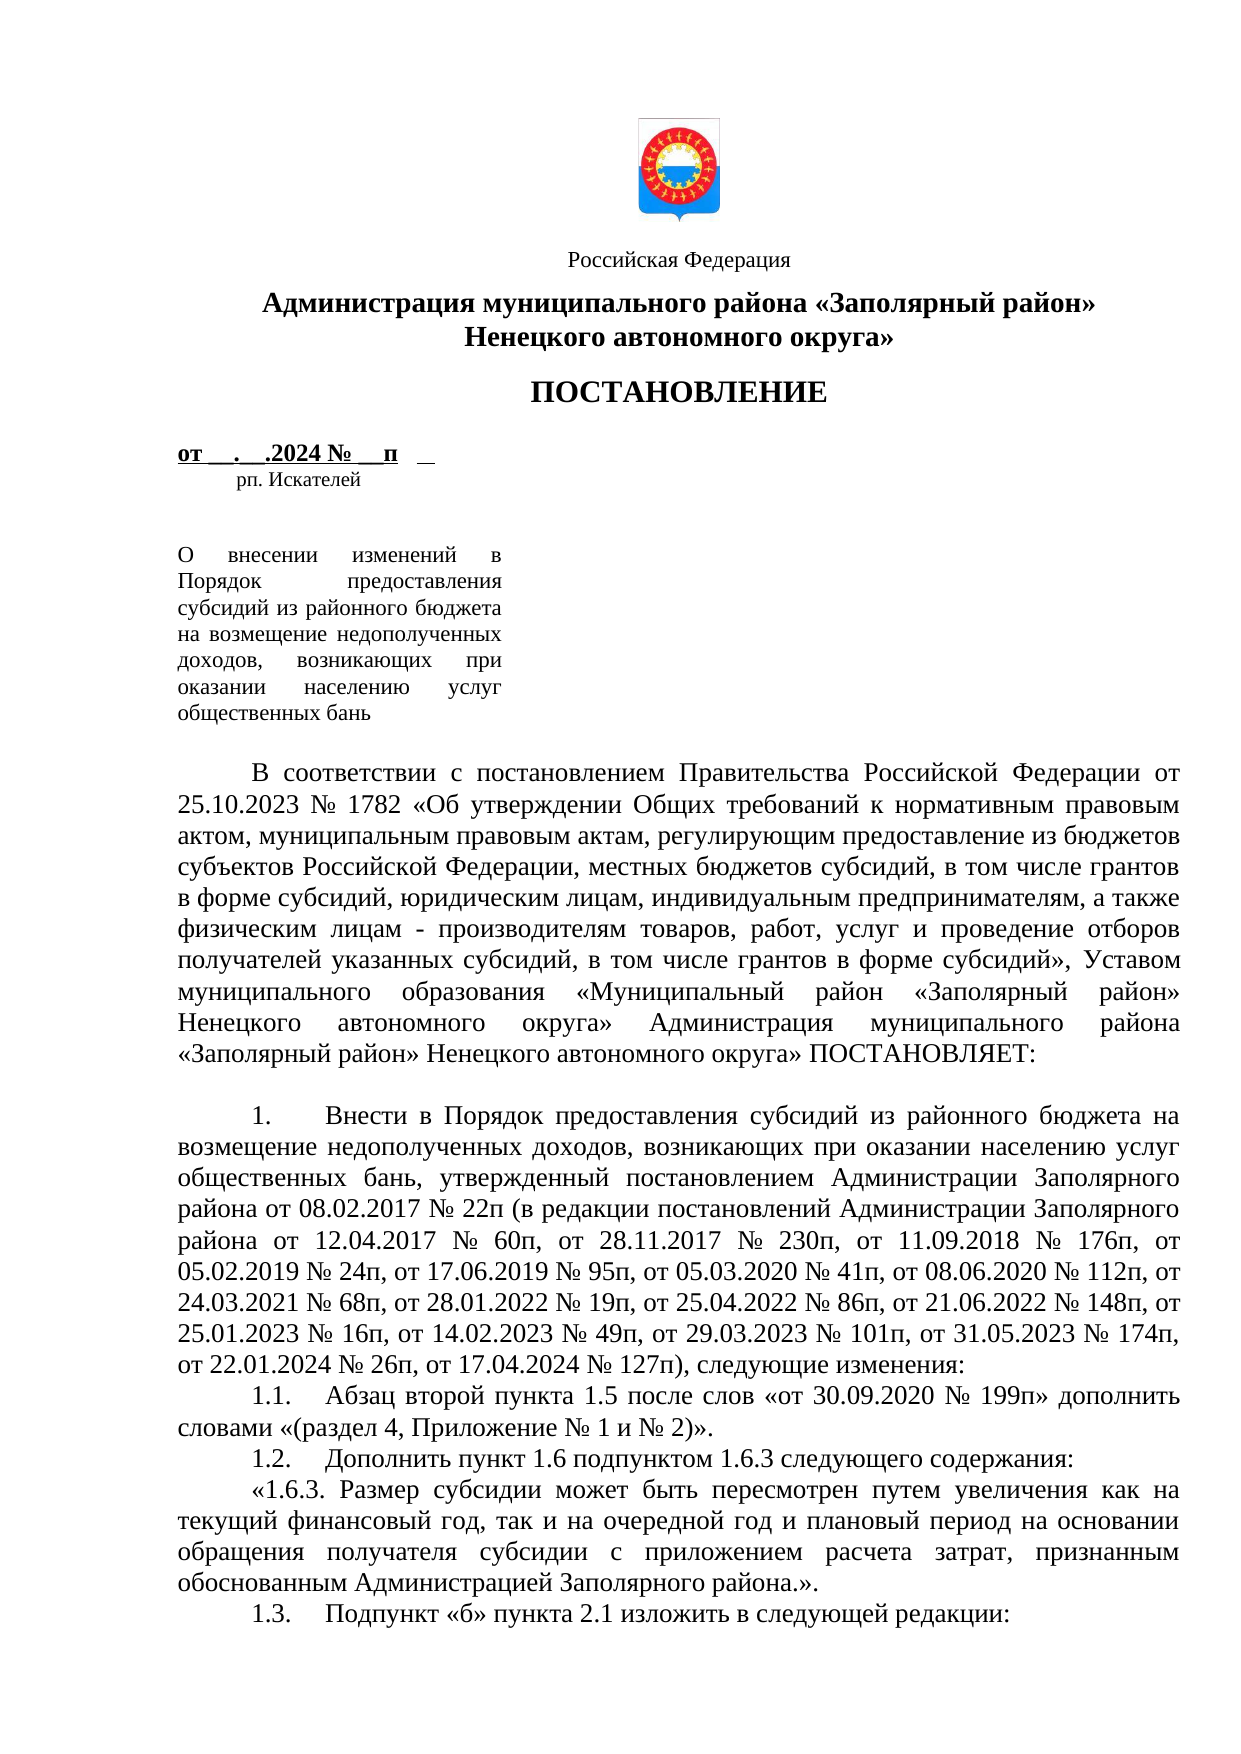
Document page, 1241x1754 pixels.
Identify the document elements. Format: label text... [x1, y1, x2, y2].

picture [638, 118, 720, 222]
text О внесении изменений в Порядок предоставления субсидий из районного бюджета на возмещение недополученных доходов, возникающих при оказании населению услуг общественных бань [177, 541, 502, 725]
list Подпункт «б» пункта 2.1 изложить в следующей редакции: [177, 1597, 1181, 1629]
subtitle Администрация муниципального района «Заполярный район» [177, 285, 1181, 319]
text В соответствии с постановлением Правительства Российской Федерации от 25.10.2023 № 1782 «Об утверждении Общих требований к нормативным правовым актом, муниципальным правовым актам, регулирующим предоставление из бюджетов субъектов Российской Федерации, местных бюджетов субсидий, в том числе грантов в форме субсидий, юридическим лицам, индивидуальным предпринимателям, а также физическим лицам - производителям товаров, работ, услуг и проведение отборов получателей указанных субсидий, в том числе грантов в форме субсидий», Уставом муниципального образования «Муниципальный район «Заполярный район» Ненецкого автономного округа» Администрация муниципального района «Заполярный район» Ненецкого автономного округа» ПОСТАНОВЛЯЕТ: [177, 757, 1181, 1068]
text ПОСТАНОВЛЕНИЕ [177, 373, 1181, 409]
text Российская Федерация [177, 246, 1181, 273]
list «1.6.3. Размер субсидии может быть пересмотрен путем увеличения как на текущий финансовый год, так и на очередной год и плановый период на основании обращения получателя субсидии с приложением расчета затрат, признанным обоснованным Администрацией Заполярного района.». [177, 1473, 1181, 1597]
text Ненецкого автономного округа» [177, 319, 1181, 352]
text от __.__.2024 № __п [177, 438, 1181, 467]
list Внести в Порядок предоставления субсидий из районного бюджета на возмещение недополученных доходов, возникающих при оказании населению услуг общественных бань, утвержденный постановлением Администрации Заполярного района от 08.02.2017 № 22п (в редакции постановлений Администрации Заполярного района от 12.04.2017 № 60п, от 28.11.2017 № 230п, от 11.09.2018 № 176п, от 05.02.2019 № 24п, от 17.06.2019 № 95п, от 05.03.2020 № 41п, от 08.06.2020 № 112п, от 24.03.2021 № 68п, от 28.01.2022 № 19п, от 25.04.2022 № 86п, от 21.06.2022 № 148п, от 25.01.2023 № 16п, от 14.02.2023 № 49п, от 29.03.2023 № 101п, от 31.05.2023 № 174п, от 22.01.2024 № 26п, от 17.04.2024 № 127п), следующие изменения: [177, 1099, 1181, 1379]
list Дополнить пункт 1.6 подпунктом 1.6.3 следующего содержания: [177, 1442, 1181, 1473]
list Абзац второй пункта 1.5 после слов «от 30.09.2020 № 199п» дополнить словами «(раздел 4, Приложение № 1 и № 2)». [177, 1379, 1181, 1442]
text рп. Искателей [236, 467, 576, 491]
